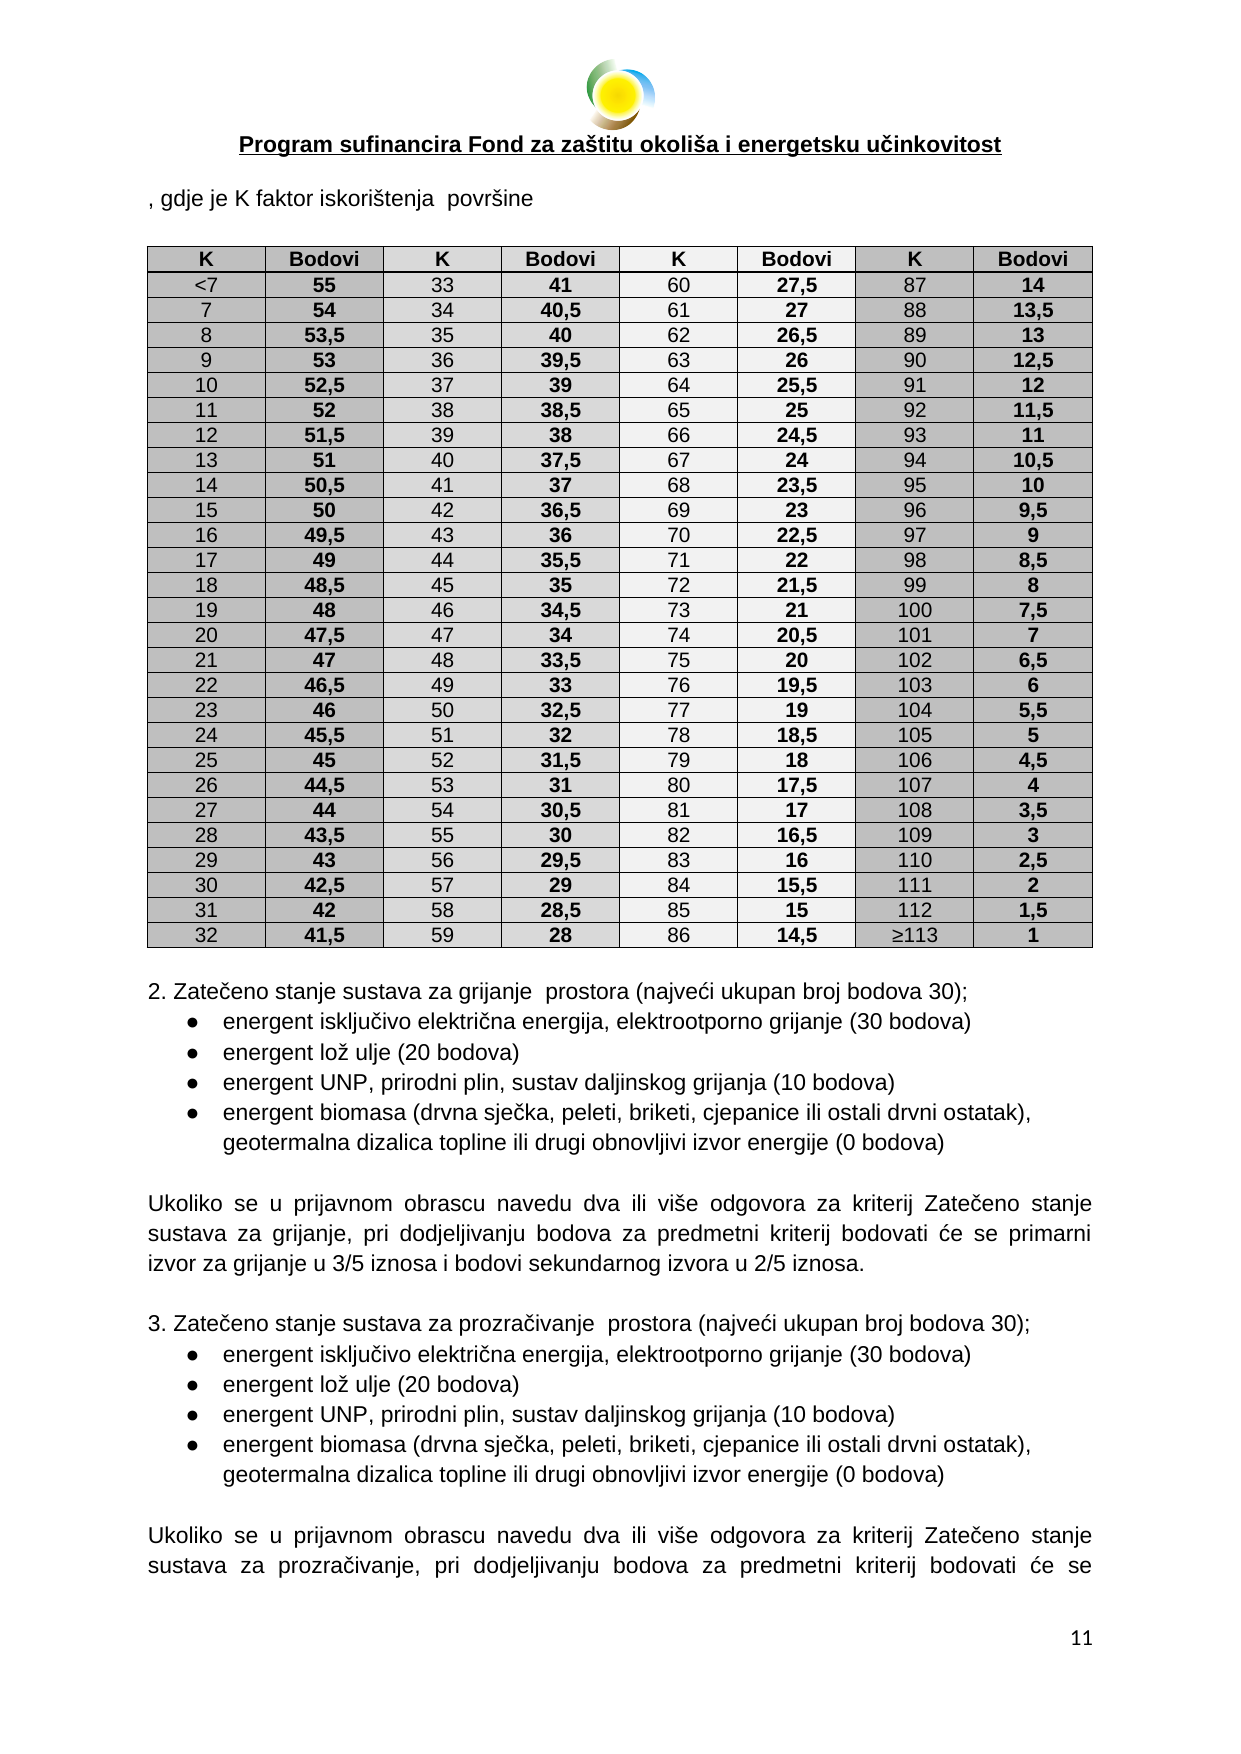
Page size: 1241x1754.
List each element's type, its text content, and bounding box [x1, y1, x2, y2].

table_cell 66 [620, 423, 737, 447]
list energent isključivo električna energija, elektrootporno grijanje (30 bodova) [185, 1341, 1093, 1367]
table_cell 12 [974, 373, 1092, 397]
table_cell 88 [856, 298, 973, 322]
table_cell 98 [856, 548, 973, 572]
table_cell 82 [620, 823, 737, 847]
table_cell 17 [738, 798, 855, 822]
table_cell 67 [620, 448, 737, 472]
table_cell 36 [384, 348, 501, 372]
table_cell 53 [266, 348, 383, 372]
table_cell 39 [384, 423, 501, 447]
table_header K [384, 247, 501, 271]
table_cell 10 [148, 373, 265, 397]
table_cell 100 [856, 598, 973, 622]
table_cell 65 [620, 398, 737, 422]
table_cell 48 [266, 598, 383, 622]
table_cell 37,5 [502, 448, 619, 472]
table_cell 29 [148, 848, 265, 872]
table_cell 97 [856, 523, 973, 547]
list energent lož ulje (20 bodova) [185, 1371, 1093, 1397]
table_cell 28 [148, 823, 265, 847]
table_cell 29 [502, 873, 619, 897]
table_cell 20 [148, 623, 265, 647]
table_cell 7 [974, 623, 1092, 647]
table_header Bodovi [974, 247, 1092, 271]
table_cell 8 [148, 323, 265, 347]
table_cell 52 [266, 398, 383, 422]
table_cell 4,5 [974, 748, 1092, 772]
table_cell 23,5 [738, 473, 855, 497]
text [148, 1522, 1093, 1578]
text 3. Zatečeno stanje sustava za prozračivanje prostora (najveći ukupan broj bodova 30); [148, 1310, 1093, 1337]
table_cell 50 [266, 498, 383, 522]
table_cell 78 [620, 723, 737, 747]
table_cell 109 [856, 823, 973, 847]
table_cell 13 [148, 448, 265, 472]
table_cell 27,5 [738, 273, 855, 297]
table_cell 24 [738, 448, 855, 472]
table_cell 34 [502, 623, 619, 647]
table_cell 4 [974, 773, 1092, 797]
table_cell 77 [620, 698, 737, 722]
table_cell 68 [620, 473, 737, 497]
table_cell 2 [974, 873, 1092, 897]
table_cell 46 [266, 698, 383, 722]
table_header K [856, 247, 973, 271]
table_cell 16 [738, 848, 855, 872]
table_cell 40 [384, 448, 501, 472]
table_cell 3 [974, 823, 1092, 847]
table_cell 6,5 [974, 648, 1092, 672]
table_cell 111 [856, 873, 973, 897]
table_cell 99 [856, 573, 973, 597]
table_cell 47 [384, 623, 501, 647]
table_cell 34 [384, 298, 501, 322]
table_cell 11,5 [974, 398, 1092, 422]
table_cell 51 [266, 448, 383, 472]
table_cell 18 [738, 748, 855, 772]
table_cell 46,5 [266, 673, 383, 697]
table_cell 71 [620, 548, 737, 572]
table_cell 7 [148, 298, 265, 322]
text 2. Zatečeno stanje sustava za grijanje prostora (najveći ukupan broj bodova 30); [148, 978, 1093, 1004]
table_cell 38,5 [502, 398, 619, 422]
table_cell 32 [502, 723, 619, 747]
table_cell 29,5 [502, 848, 619, 872]
table_cell 92 [856, 398, 973, 422]
table_cell 43 [266, 848, 383, 872]
table_cell 28,5 [502, 898, 619, 922]
table_cell 1 [974, 923, 1092, 947]
table_cell 106 [856, 748, 973, 772]
table_cell 22 [738, 548, 855, 572]
table_cell 85 [620, 898, 737, 922]
text Ukoliko se u prijavnom obrascu navedu dva ili više odgovora za kriterij Zatečeno stanje sustava za grijanje, pri dodjeljivanju bodova za predmetni kriterij bodovati će se primarni izvor za grijanje u 3/5 iznosa i bodovi sekundarnog izvora u 2/5 iznosa. [148, 1189, 1093, 1276]
list energent isključivo električna energija, elektrootporno grijanje (30 bodova) [185, 1008, 1093, 1034]
table_cell 74 [620, 623, 737, 647]
table_cell 41 [384, 473, 501, 497]
table_cell 53,5 [266, 323, 383, 347]
table_cell 51,5 [266, 423, 383, 447]
table_cell 50 [384, 698, 501, 722]
table_cell 17,5 [738, 773, 855, 797]
table_cell 18 [148, 573, 265, 597]
table_cell 13,5 [974, 298, 1092, 322]
table_cell 44 [384, 548, 501, 572]
table_cell 3,5 [974, 798, 1092, 822]
table_cell 28 [502, 923, 619, 947]
table_cell 112 [856, 898, 973, 922]
table_cell 49,5 [266, 523, 383, 547]
table_cell 16 [148, 523, 265, 547]
table_cell 43,5 [266, 823, 383, 847]
table_cell 18,5 [738, 723, 855, 747]
table_cell 83 [620, 848, 737, 872]
table_header Bodovi [738, 247, 855, 271]
table_cell 50,5 [266, 473, 383, 497]
table_cell 31,5 [502, 748, 619, 772]
table_cell 102 [856, 648, 973, 672]
table_cell 44 [266, 798, 383, 822]
table_cell 40 [502, 323, 619, 347]
table_cell 41 [502, 273, 619, 297]
table_cell 8,5 [974, 548, 1092, 572]
table_cell 80 [620, 773, 737, 797]
table_header Bodovi [266, 247, 383, 271]
table_cell 62 [620, 323, 737, 347]
table_cell 56 [384, 848, 501, 872]
table_cell 9 [974, 523, 1092, 547]
table_cell 12 [148, 423, 265, 447]
table_cell 27 [148, 798, 265, 822]
table_cell 10 [974, 473, 1092, 497]
table_cell 31 [502, 773, 619, 797]
table_cell 6 [974, 673, 1092, 697]
table_cell 59 [384, 923, 501, 947]
table_cell 31 [148, 898, 265, 922]
table_cell 7,5 [974, 598, 1092, 622]
table_cell 11 [974, 423, 1092, 447]
table_cell 45,5 [266, 723, 383, 747]
table_cell 38 [384, 398, 501, 422]
table_cell <7 [148, 273, 265, 297]
table_cell 30 [502, 823, 619, 847]
table_cell 24,5 [738, 423, 855, 447]
table_cell 1,5 [974, 898, 1092, 922]
table_cell 22,5 [738, 523, 855, 547]
table_cell 46 [384, 598, 501, 622]
list energent biomasa (drvna sječka, peleti, briketi, cjepanice ili ostali drvni ostatak), geotermalna dizalica topline ili drugi obnovljivi izvor energije (0 bodova) [185, 1099, 1093, 1155]
table_cell 10,5 [974, 448, 1092, 472]
list energent biomasa (drvna sječka, peleti, briketi, cjepanice ili ostali drvni ostatak), geotermalna dizalica topline ili drugi obnovljivi izvor energije (0 bodova) [185, 1431, 1093, 1488]
table_cell 33 [502, 673, 619, 697]
table_cell 64 [620, 373, 737, 397]
table_cell 20,5 [738, 623, 855, 647]
table_cell 26 [148, 773, 265, 797]
table_cell 42,5 [266, 873, 383, 897]
table_cell 86 [620, 923, 737, 947]
table_cell 45 [384, 573, 501, 597]
table_cell 19 [148, 598, 265, 622]
table_cell 27 [738, 298, 855, 322]
table_cell 52,5 [266, 373, 383, 397]
table_cell 108 [856, 798, 973, 822]
table_cell 81 [620, 798, 737, 822]
table_cell 21,5 [738, 573, 855, 597]
table_cell 93 [856, 423, 973, 447]
table_cell 17 [148, 548, 265, 572]
table_cell 39,5 [502, 348, 619, 372]
table_cell 11 [148, 398, 265, 422]
table_cell 15 [738, 898, 855, 922]
table_cell 2,5 [974, 848, 1092, 872]
table_cell 21 [148, 648, 265, 672]
table_cell 104 [856, 698, 973, 722]
table_header K [620, 247, 737, 271]
table_cell 19 [738, 698, 855, 722]
table_cell 33,5 [502, 648, 619, 672]
table_cell 54 [266, 298, 383, 322]
table_cell 84 [620, 873, 737, 897]
table_cell 25,5 [738, 373, 855, 397]
table_cell 15,5 [738, 873, 855, 897]
table_cell 39 [502, 373, 619, 397]
table_cell 58 [384, 898, 501, 922]
table_cell 35,5 [502, 548, 619, 572]
table_cell 107 [856, 773, 973, 797]
table_cell 49 [384, 673, 501, 697]
table_cell 72 [620, 573, 737, 597]
table_cell 48 [384, 648, 501, 672]
table_cell 16,5 [738, 823, 855, 847]
table_cell 12,5 [974, 348, 1092, 372]
table_cell 32 [148, 923, 265, 947]
table_cell 14 [148, 473, 265, 497]
table_cell 45 [266, 748, 383, 772]
table_cell 94 [856, 448, 973, 472]
table_cell 38 [502, 423, 619, 447]
table_cell 73 [620, 598, 737, 622]
table_cell 32,5 [502, 698, 619, 722]
table_cell 90 [856, 348, 973, 372]
table_header K [148, 247, 265, 271]
table_cell 14 [974, 273, 1092, 297]
table_cell 26,5 [738, 323, 855, 347]
table_cell 42 [266, 898, 383, 922]
table_cell 25 [148, 748, 265, 772]
table_cell 103 [856, 673, 973, 697]
list energent UNP, prirodni plin, sustav daljinskog grijanja (10 bodova) [185, 1401, 1093, 1427]
table_cell ≥113 [856, 923, 973, 947]
table_cell 91 [856, 373, 973, 397]
table_cell 23 [738, 498, 855, 522]
table_cell 19,5 [738, 673, 855, 697]
table_cell 57 [384, 873, 501, 897]
table_cell 8 [974, 573, 1092, 597]
table_cell 53 [384, 773, 501, 797]
table_cell 47,5 [266, 623, 383, 647]
table_cell 55 [266, 273, 383, 297]
list energent UNP, prirodni plin, sustav daljinskog grijanja (10 bodova) [185, 1069, 1093, 1095]
table_cell 110 [856, 848, 973, 872]
table_cell 61 [620, 298, 737, 322]
table_cell 30,5 [502, 798, 619, 822]
table_cell 75 [620, 648, 737, 672]
table_cell 23 [148, 698, 265, 722]
table_cell 76 [620, 673, 737, 697]
table_cell 9,5 [974, 498, 1092, 522]
table_cell 52 [384, 748, 501, 772]
table_cell 105 [856, 723, 973, 747]
table_cell 36,5 [502, 498, 619, 522]
table_cell 48,5 [266, 573, 383, 597]
table_cell 96 [856, 498, 973, 522]
table_header Bodovi [502, 247, 619, 271]
table_cell 30 [148, 873, 265, 897]
table_cell 35 [502, 573, 619, 597]
table_cell 79 [620, 748, 737, 772]
table_cell 21 [738, 598, 855, 622]
table_cell 101 [856, 623, 973, 647]
table_cell 14,5 [738, 923, 855, 947]
table_cell 36 [502, 523, 619, 547]
table_cell 69 [620, 498, 737, 522]
table_cell 20 [738, 648, 855, 672]
table_cell 35 [384, 323, 501, 347]
table_cell 24 [148, 723, 265, 747]
table_cell 22 [148, 673, 265, 697]
table_cell 70 [620, 523, 737, 547]
table_cell 42 [384, 498, 501, 522]
table_cell 40,5 [502, 298, 619, 322]
table_cell 54 [384, 798, 501, 822]
table_cell 25 [738, 398, 855, 422]
table_cell 47 [266, 648, 383, 672]
table_cell 5,5 [974, 698, 1092, 722]
table_cell 9 [148, 348, 265, 372]
text , gdje je K faktor iskorištenja površine [148, 185, 1093, 212]
table_cell 15 [148, 498, 265, 522]
table_cell 13 [974, 323, 1092, 347]
list energent lož ulje (20 bodova) [185, 1038, 1093, 1065]
table_cell 41,5 [266, 923, 383, 947]
table_cell 37 [384, 373, 501, 397]
table_cell 26 [738, 348, 855, 372]
table_cell 49 [266, 548, 383, 572]
table_cell 34,5 [502, 598, 619, 622]
table_cell 89 [856, 323, 973, 347]
table_cell 95 [856, 473, 973, 497]
table_cell 44,5 [266, 773, 383, 797]
table_cell 43 [384, 523, 501, 547]
table_cell 55 [384, 823, 501, 847]
table_cell 5 [974, 723, 1092, 747]
table_cell 37 [502, 473, 619, 497]
table_cell 63 [620, 348, 737, 372]
table_cell 33 [384, 273, 501, 297]
table_cell 60 [620, 273, 737, 297]
table_cell 51 [384, 723, 501, 747]
table_cell 87 [856, 273, 973, 297]
